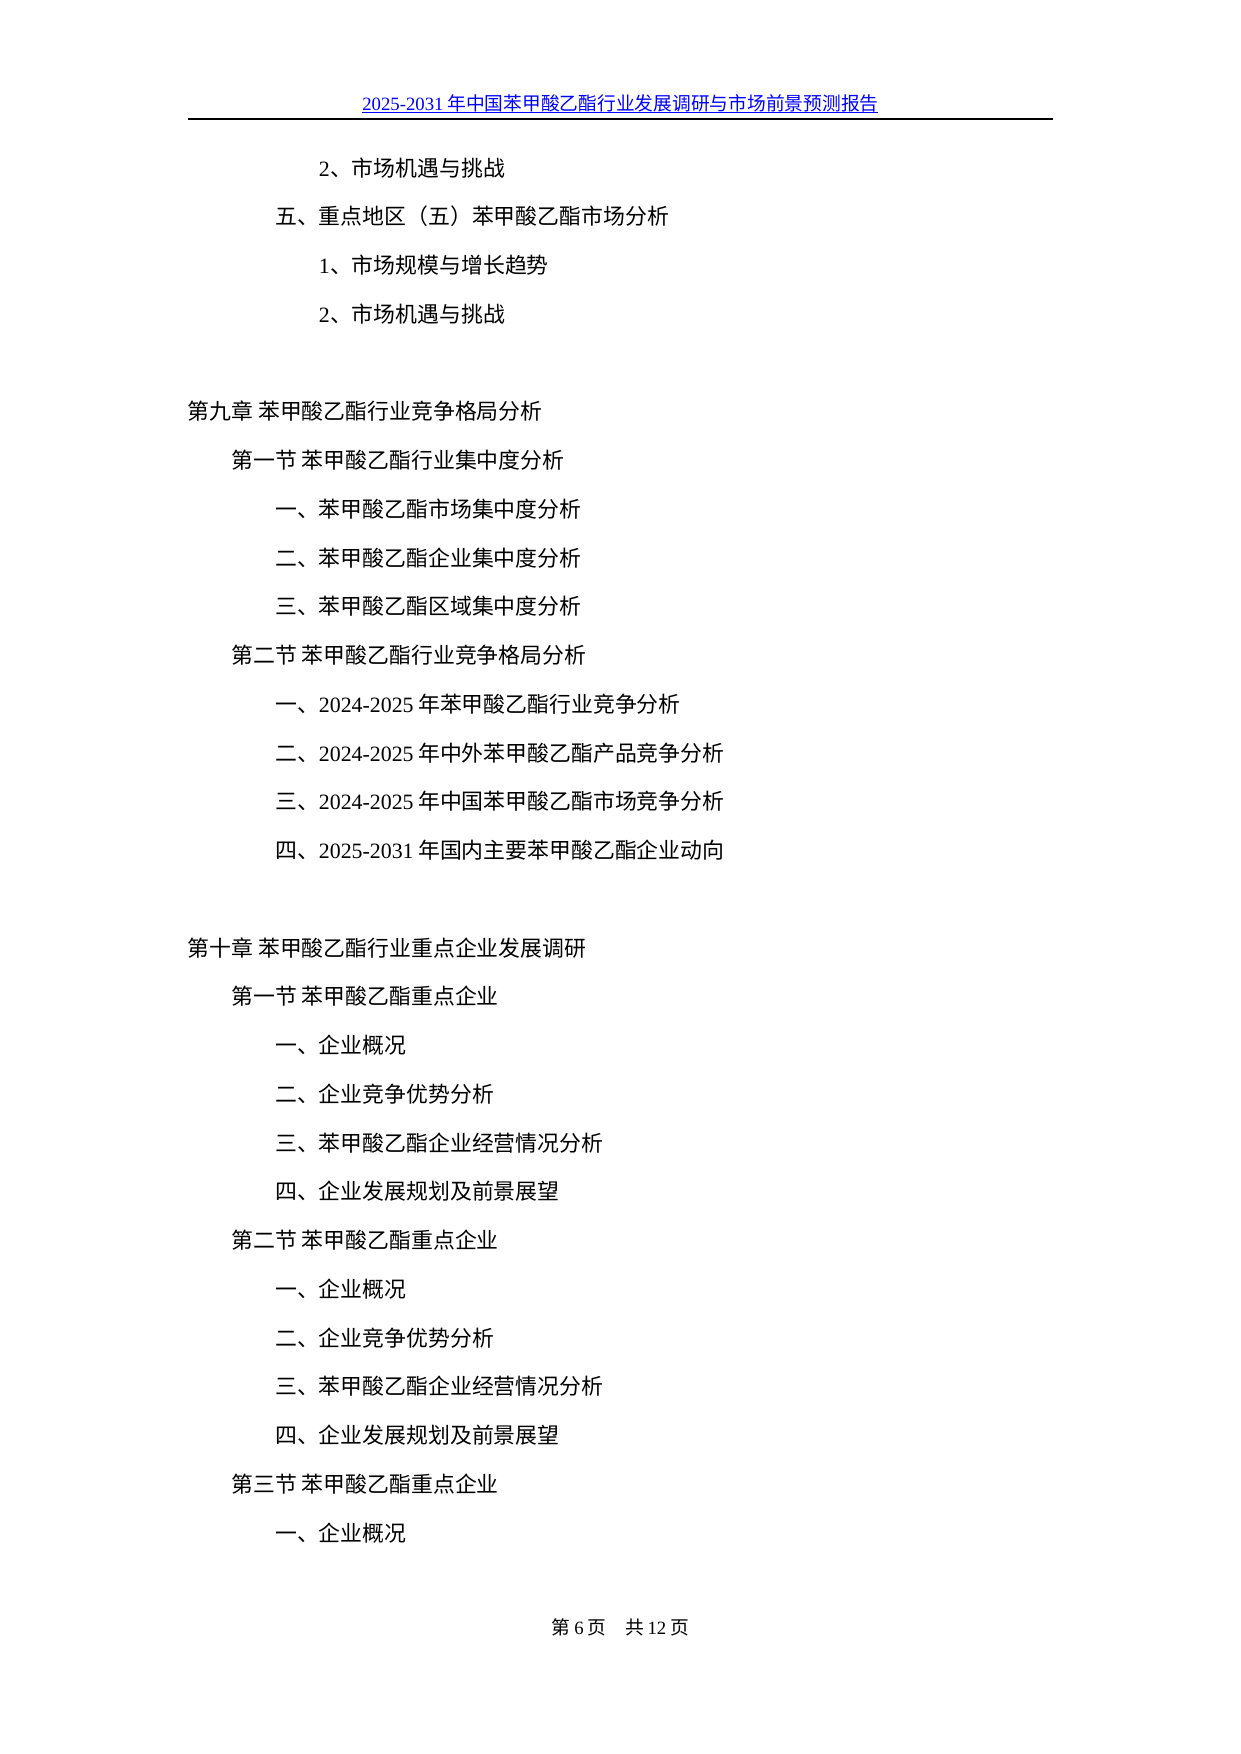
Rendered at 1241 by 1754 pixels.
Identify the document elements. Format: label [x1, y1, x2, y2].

text [187, 150, 1053, 1548]
